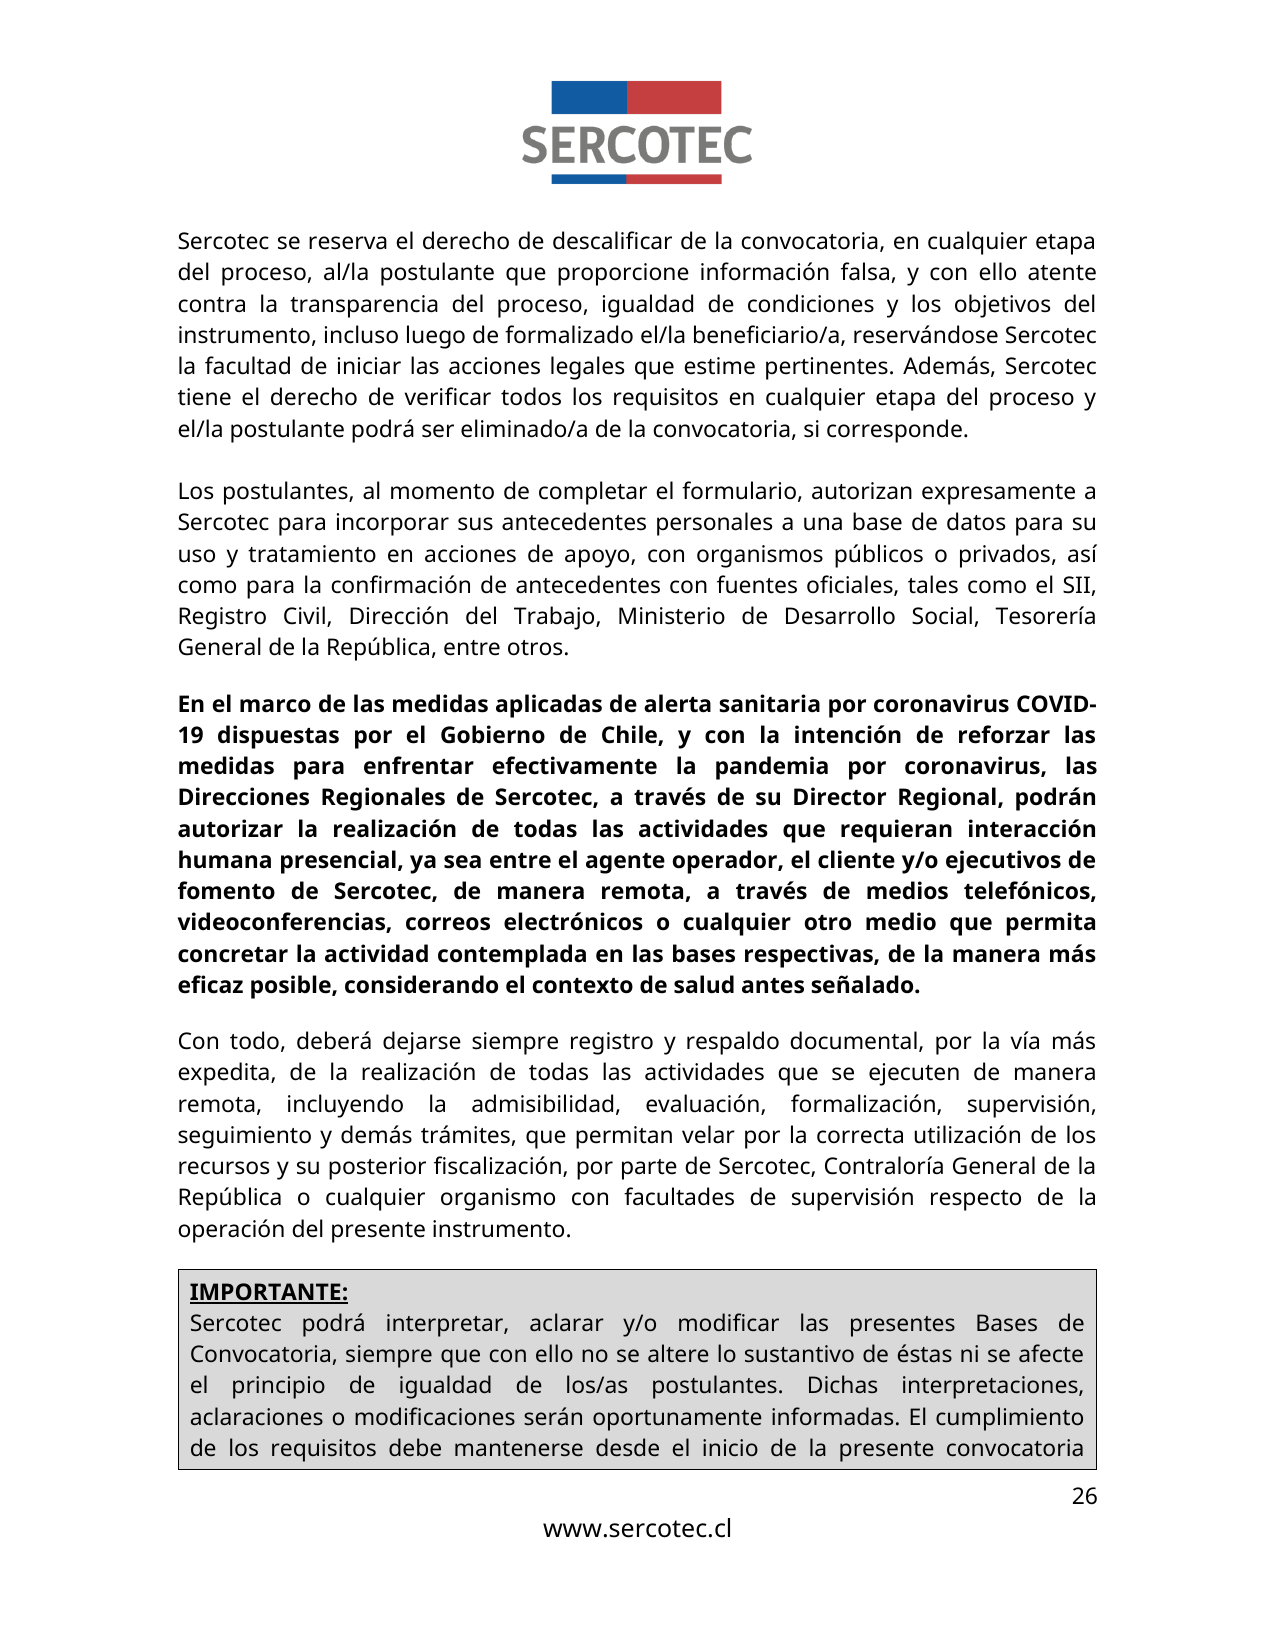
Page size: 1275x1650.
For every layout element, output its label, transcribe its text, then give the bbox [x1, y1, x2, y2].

text Con todo, deberá dejarse siempre registro y respaldo documental, por la vía más expedita, de la realización de todas las actividades que se ejecuten de manera remota, incluyendo la admisibilidad, evaluación, formalización, supervisión, seguimiento y demás trámites, que permitan velar por la correcta utilización de los recursos y su posterior fiscalización, por parte de Sercotec, Contraloría General de la República o cualquier organismo con facultades de supervisión respecto de la operación del presente instrumento. [177, 1025, 1098, 1244]
text En el marco de las medidas aplicadas de alerta sanitaria por coronavirus COVID-19 dispuestas por el Gobierno de Chile, y con la intención de reforzar las medidas para enfrentar efectivamente la pandemia por coronavirus, las Direcciones Regionales de Sercotec, a través de su Director Regional, podrán autorizar la realización de todas las actividades que requieran interacción humana presencial, ya sea entre el agente operador, el cliente y/o ejecutivos de fomento de Sercotec, de manera remota, a través de medios telefónicos, videoconferencias, correos electrónicos o cualquier otro medio que permita concretar la actividad contemplada en las bases respectivas, de la manera más eficaz posible, considerando el contexto de salud antes señalado. [177, 687, 1098, 1000]
text Sercotec se reserva el derecho de descalificar de la convocatoria, en cualquier etapa del proceso, al/la postulante que proporcione información falsa, y con ello atente contra la transparencia del proceso, igualdad de condiciones y los objetivos del instrumento, incluso luego de formalizado el/la beneficiario/a, reservándose Sercotec la facultad de iniciar las acciones legales que estime pertinentes. Además, Sercotec tiene el derecho de verificar todos los requisitos en cualquier etapa del proceso y el/la postulante podrá ser eliminado/a de la convocatoria, si corresponde. [177, 225, 1098, 444]
picture [512, 73, 763, 194]
text Los postulantes, al momento de completar el formulario, autorizan expresamente a Sercotec para incorporar sus antecedentes personales a una base de datos para su uso y tratamiento en acciones de apoyo, con organismos públicos o privados, así como para la confirmación de antecedentes con fuentes oficiales, tales como el SII, Registro Civil, Dirección del Trabajo, Ministerio de Desarrollo Social, Tesorería General de la República, entre otros. [177, 475, 1098, 662]
